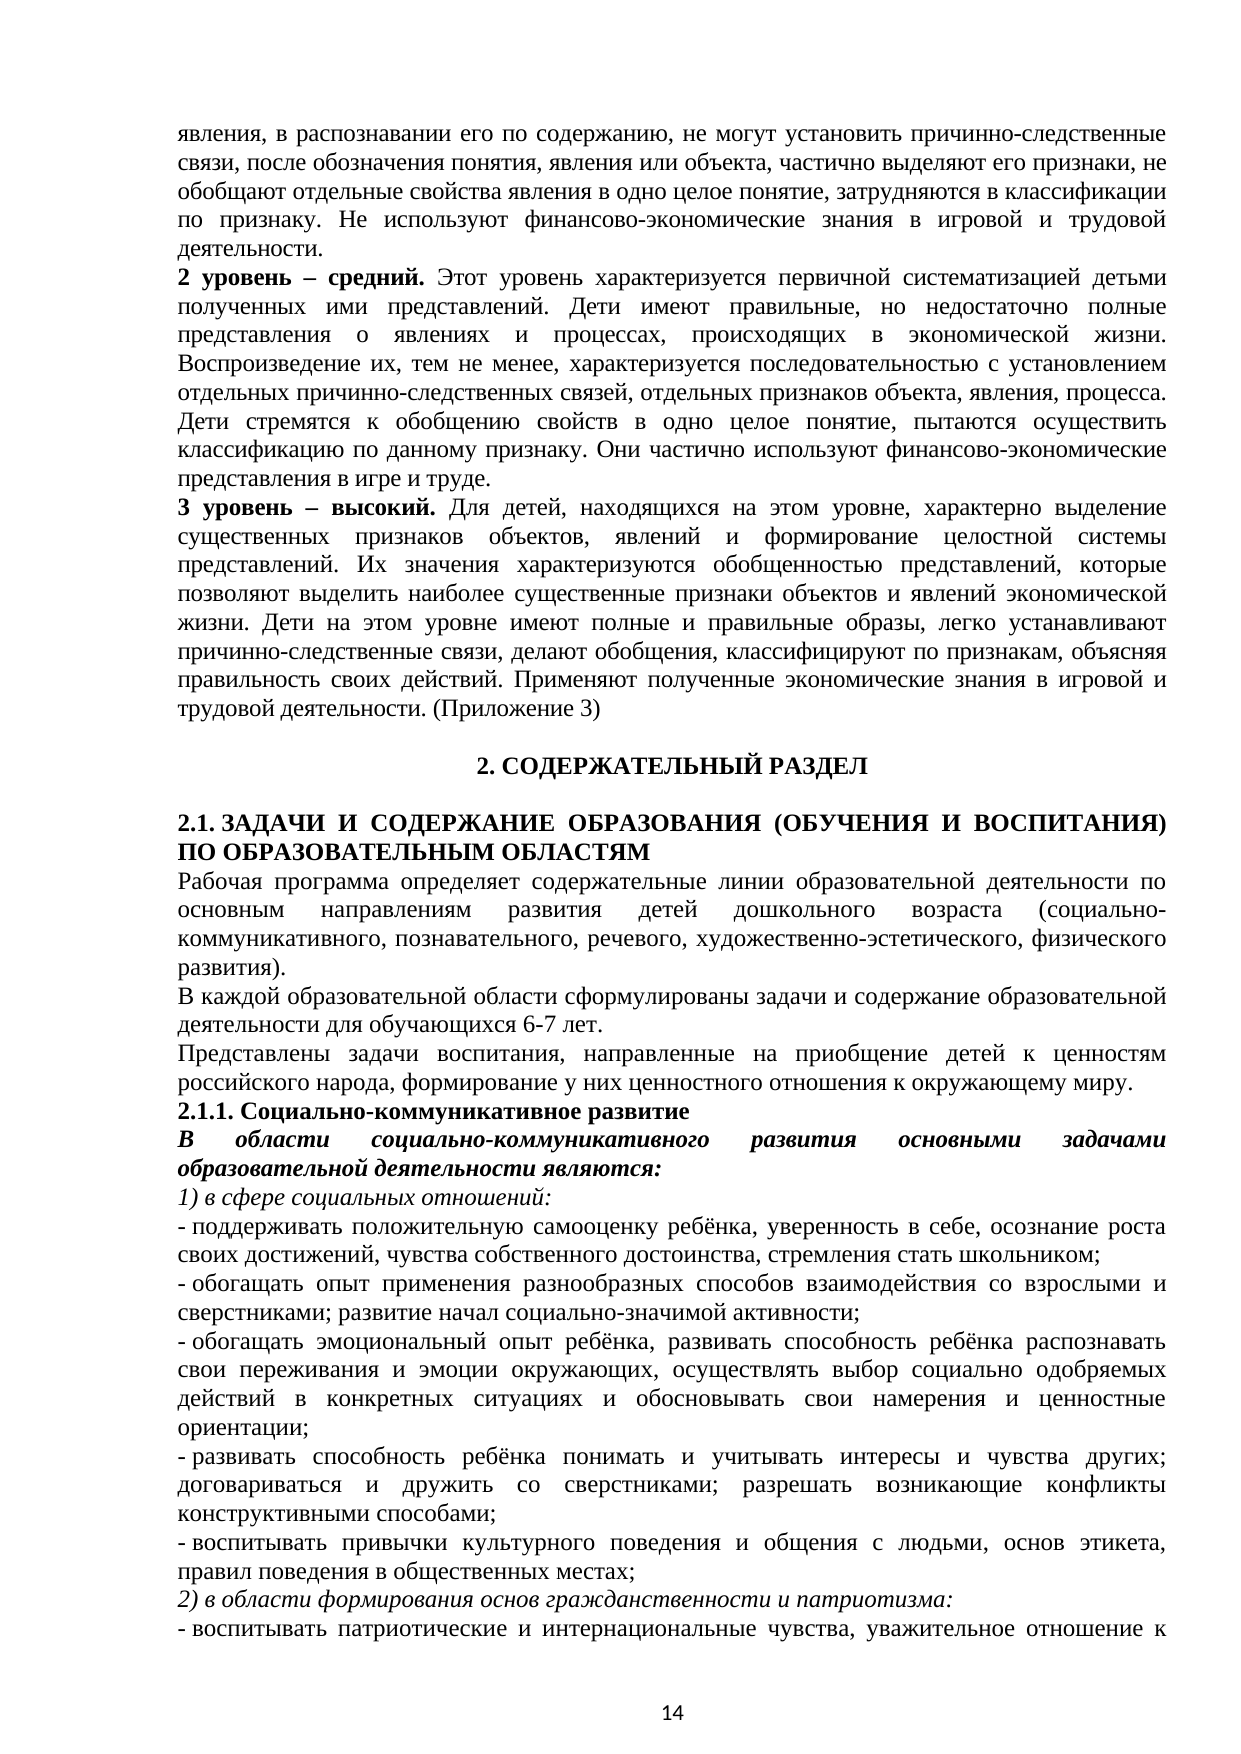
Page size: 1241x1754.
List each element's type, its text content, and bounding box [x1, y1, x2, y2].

text 2. СОДЕРЖАТЕЛЬНЫЙ РАЗДЕЛ [177, 751, 1167, 779]
text - обогащать эмоциональный опыт ребёнка, развивать способность ребёнка распознавать свои переживания и эмоции окружающих, осуществлять выбор социально одобряемых действий в конкретных ситуациях и обосновывать свои намерения и ценностные ориентации; [177, 1326, 1167, 1441]
text - воспитывать привычки культурного поведения и общения с людьми, основ этикета, правил поведения в общественных местах; [177, 1527, 1167, 1584]
text 2.1.1. Социально-коммуникативное развитие [177, 1096, 1167, 1124]
text 3 уровень – высокий. Для детей, находящихся на этом уровне, характерно выделение существенных признаков объектов, явлений и формирование целостной системы представлений. Их значения характеризуются обобщенностью представлений, которые позволяют выделить наиболее существенные признаки объектов и явлений экономической жизни. Дети на этом уровне имеют полные и правильные образы, легко устанавливают причинно-следственные связи, делают обобщения, классифицируют по признакам, объясняя правильность своих действий. Применяют полученные экономические знания в игровой и трудовой деятельности. (Приложение 3) [177, 492, 1167, 722]
text 2) в области формирования основ гражданственности и патриотизма: [177, 1584, 1167, 1613]
text В области социально-коммуникативного развития основными задачами образовательной деятельности являются: [177, 1124, 1167, 1182]
text - обогащать опыт применения разнообразных способов взаимодействия со взрослыми и сверстниками; развитие начал социально-значимой активности; [177, 1268, 1167, 1326]
text - поддерживать положительную самооценку ребёнка, уверенность в себе, осознание роста своих достижений, чувства собственного достоинства, стремления стать школьником; [177, 1211, 1167, 1268]
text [177, 1613, 1167, 1642]
text - развивать способность ребёнка понимать и учитывать интересы и чувства других; договариваться и дружить со сверстниками; разрешать возникающие конфликты конструктивными способами; [177, 1441, 1167, 1527]
text Представлены задачи воспитания, направленные на приобщение детей к ценностям российского народа, формирование у них ценностного отношения к окружающему миру. [177, 1038, 1167, 1096]
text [177, 118, 1167, 262]
text В каждой образовательной области сформулированы задачи и содержание образовательной деятельности для обучающихся 6-7 лет. [177, 981, 1167, 1038]
text 1) в сфере социальных отношений: [177, 1182, 1167, 1211]
text Рабочая программа определяет содержательные линии образовательной деятельности по основным направлениям развития детей дошкольного возраста (социально-коммуникативного, познавательного, речевого, художественно-эстетического, физического развития). [177, 866, 1167, 981]
text 2.1. ЗАДАЧИ И СОДЕРЖАНИЕ ОБРАЗОВАНИЯ (ОБУЧЕНИЯ И ВОСПИТАНИЯ) ПО ОБРАЗОВАТЕЛЬНЫМ ОБЛАСТЯМ [177, 808, 1167, 866]
text 2 уровень – средний. Этот уровень характеризуется первичной систематизацией детьми полученных ими представлений. Дети имеют правильные, но недостаточно полные представления о явлениях и процессах, происходящих в экономической жизни. Воспроизведение их, тем не менее, характеризуется последовательностью с установлением отдельных причинно-следственных связей, отдельных признаков объекта, явления, процесса. Дети стремятся к обобщению свойств в одно целое понятие, пытаются осуществить классификацию по данному признаку. Они частично используют финансово-экономические представления в игре и труде. [177, 262, 1167, 492]
